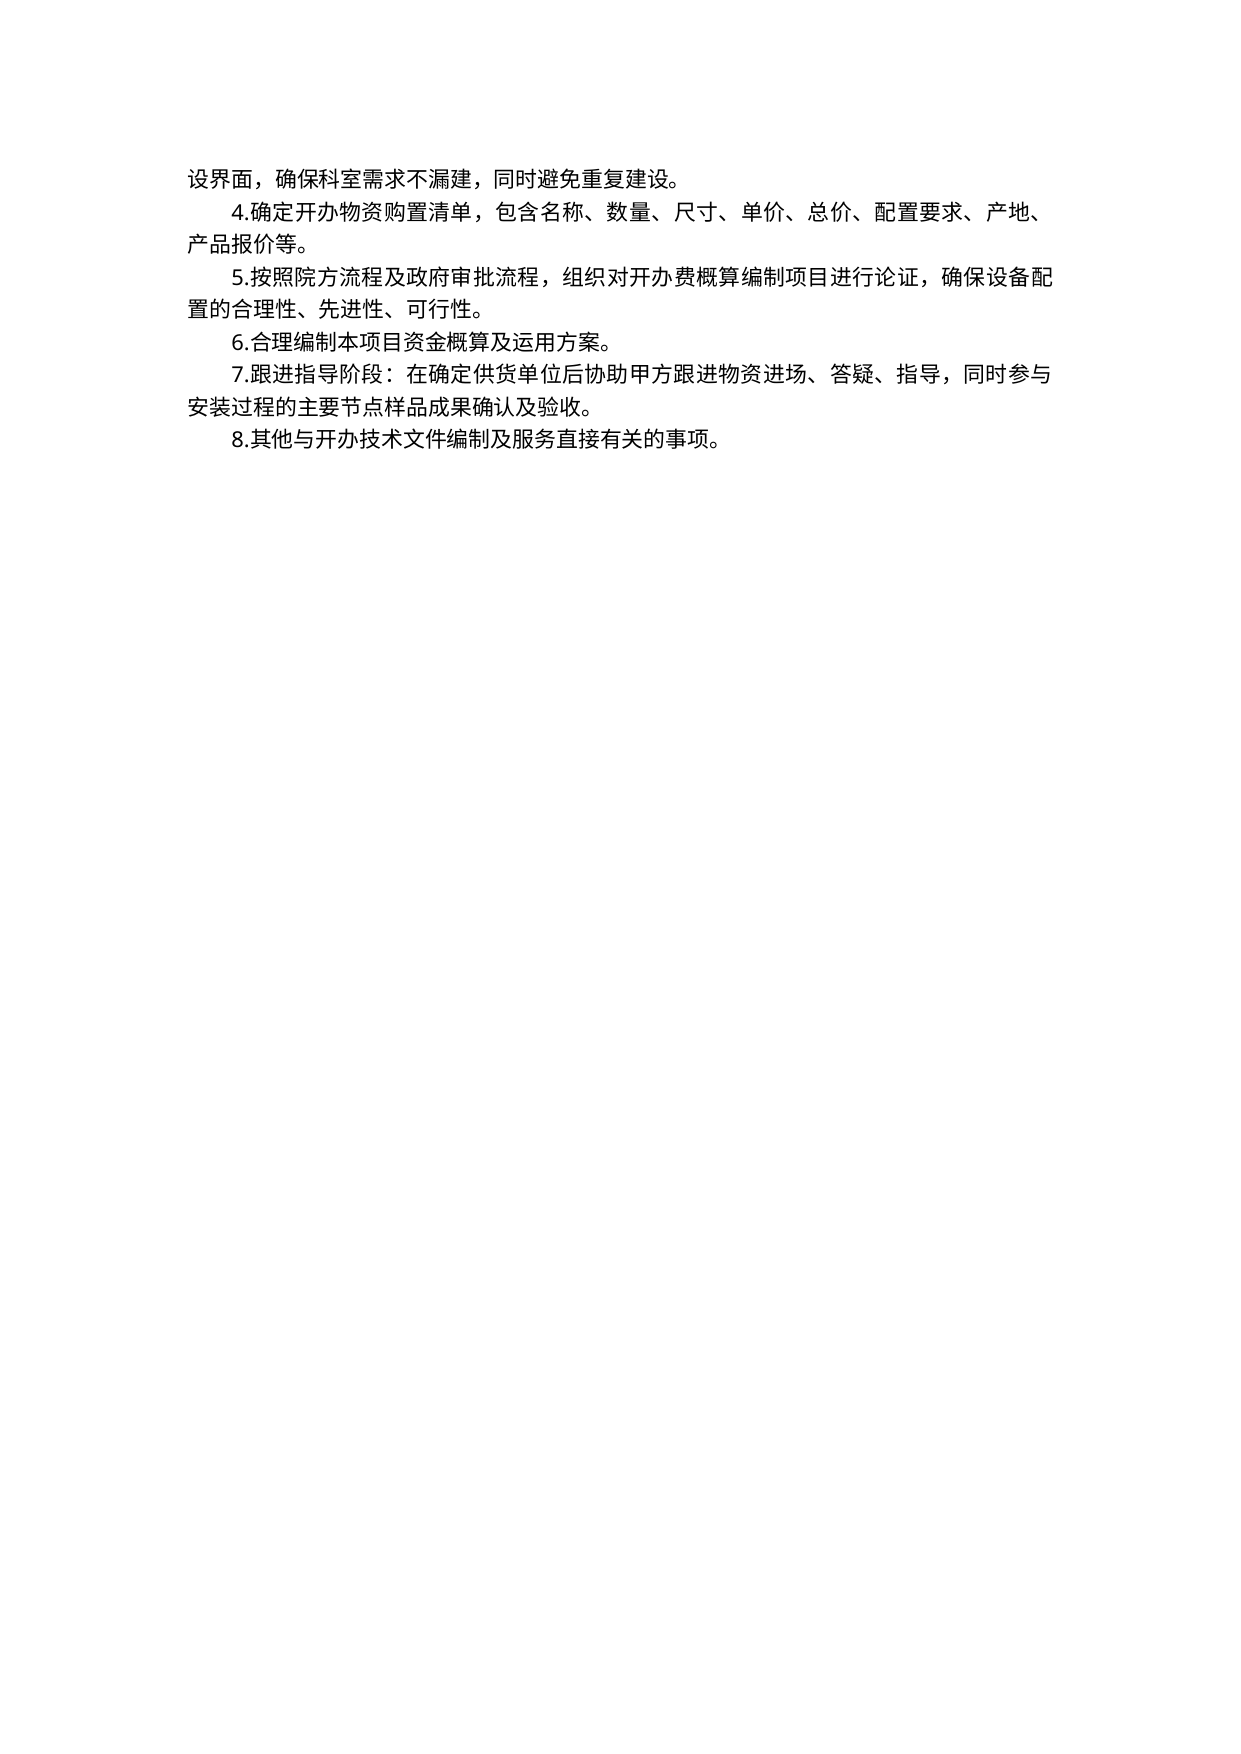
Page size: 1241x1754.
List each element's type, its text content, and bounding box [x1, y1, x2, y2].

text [187, 162, 1053, 194]
text 5.按照院方流程及政府审批流程，组织对开办费概算编制项目进行论证，确保设备配置的合理性、先进性、可行性。 [187, 259, 1053, 324]
text 4.确定开办物资购置清单，包含名称、数量、尺寸、单价、总价、配置要求、产地、产品报价等。 [187, 194, 1053, 259]
text 7.跟进指导阶段：在确定供货单位后协助甲方跟进物资进场、答疑、指导，同时参与安装过程的主要节点样品成果确认及验收。 [187, 357, 1053, 422]
text 6.合理编制本项目资金概算及运用方案。 [187, 324, 1053, 357]
text 8.其他与开办技术文件编制及服务直接有关的事项。 [187, 422, 1053, 454]
